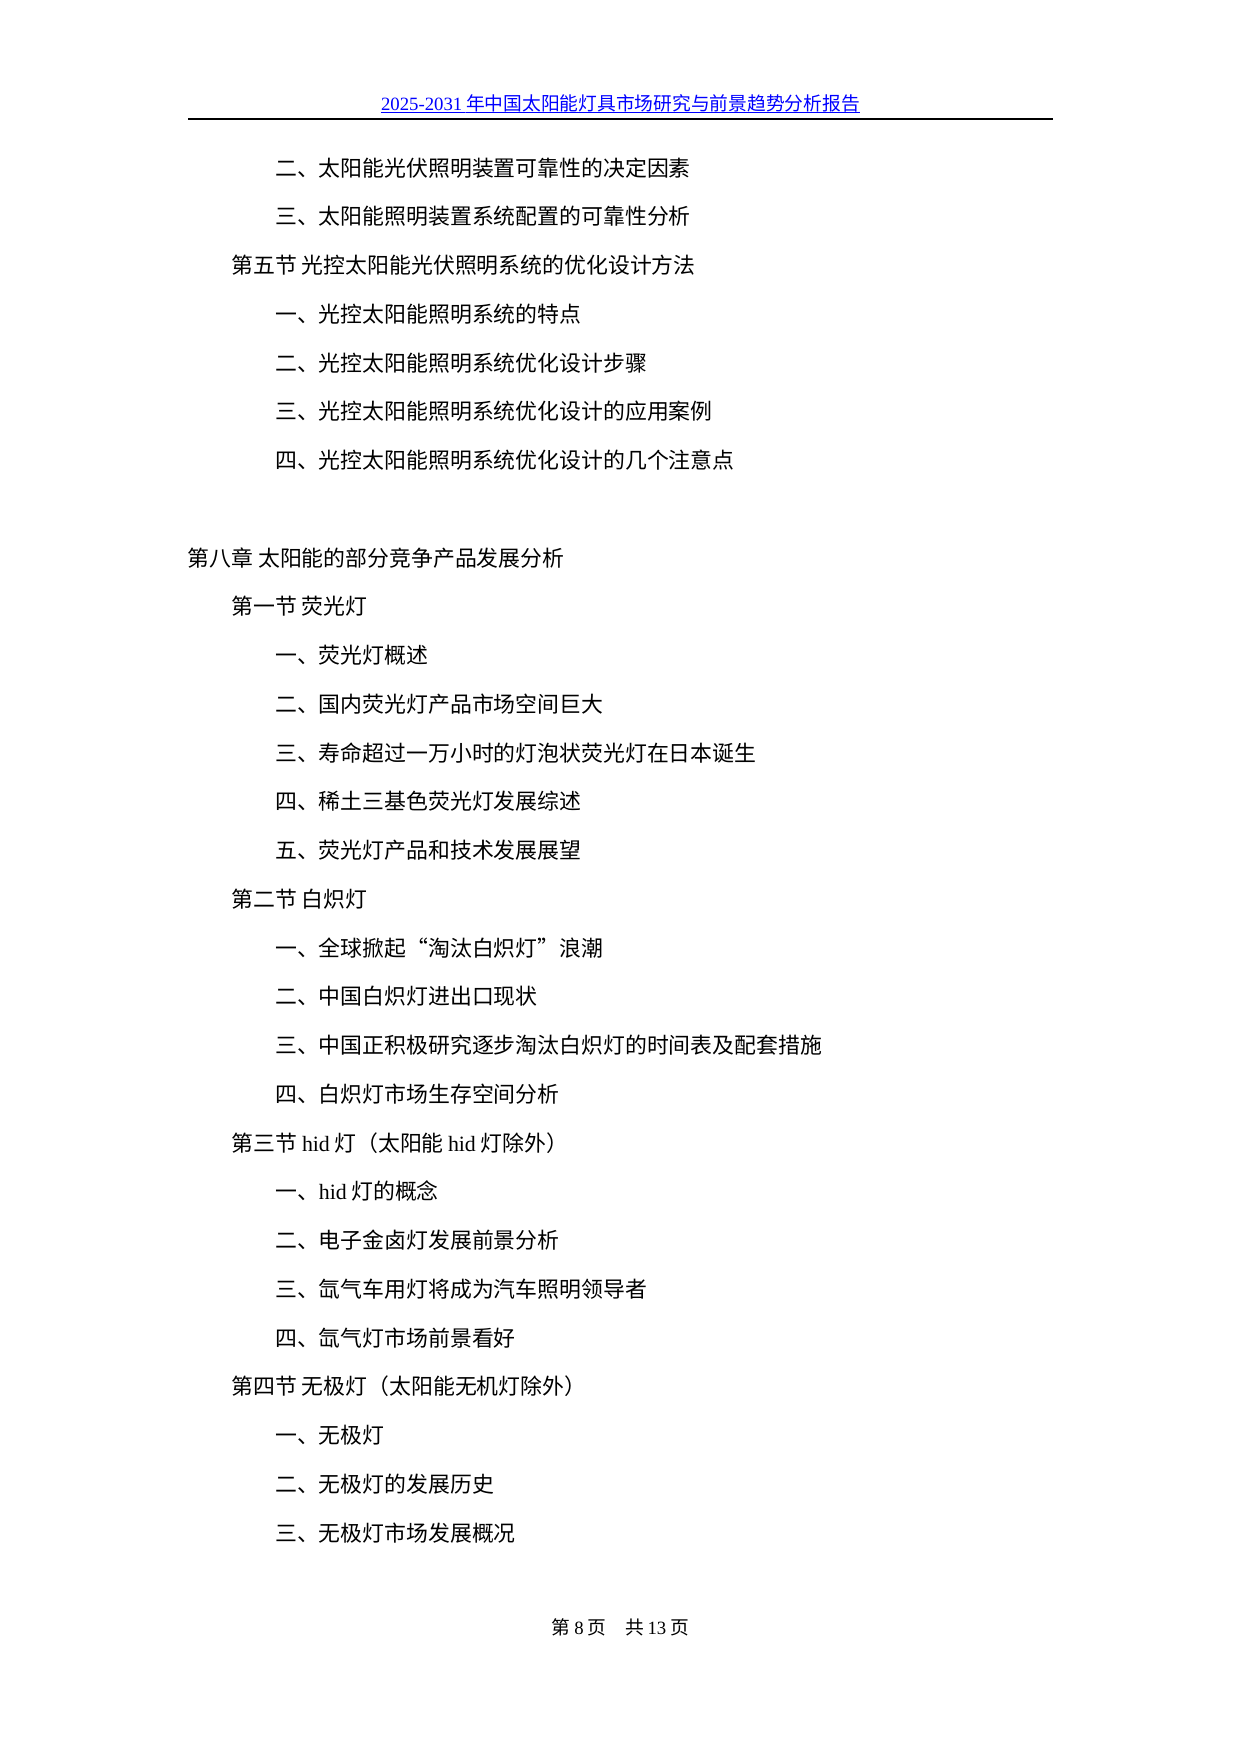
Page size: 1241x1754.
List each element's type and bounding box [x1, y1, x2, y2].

text [187, 150, 1053, 1548]
